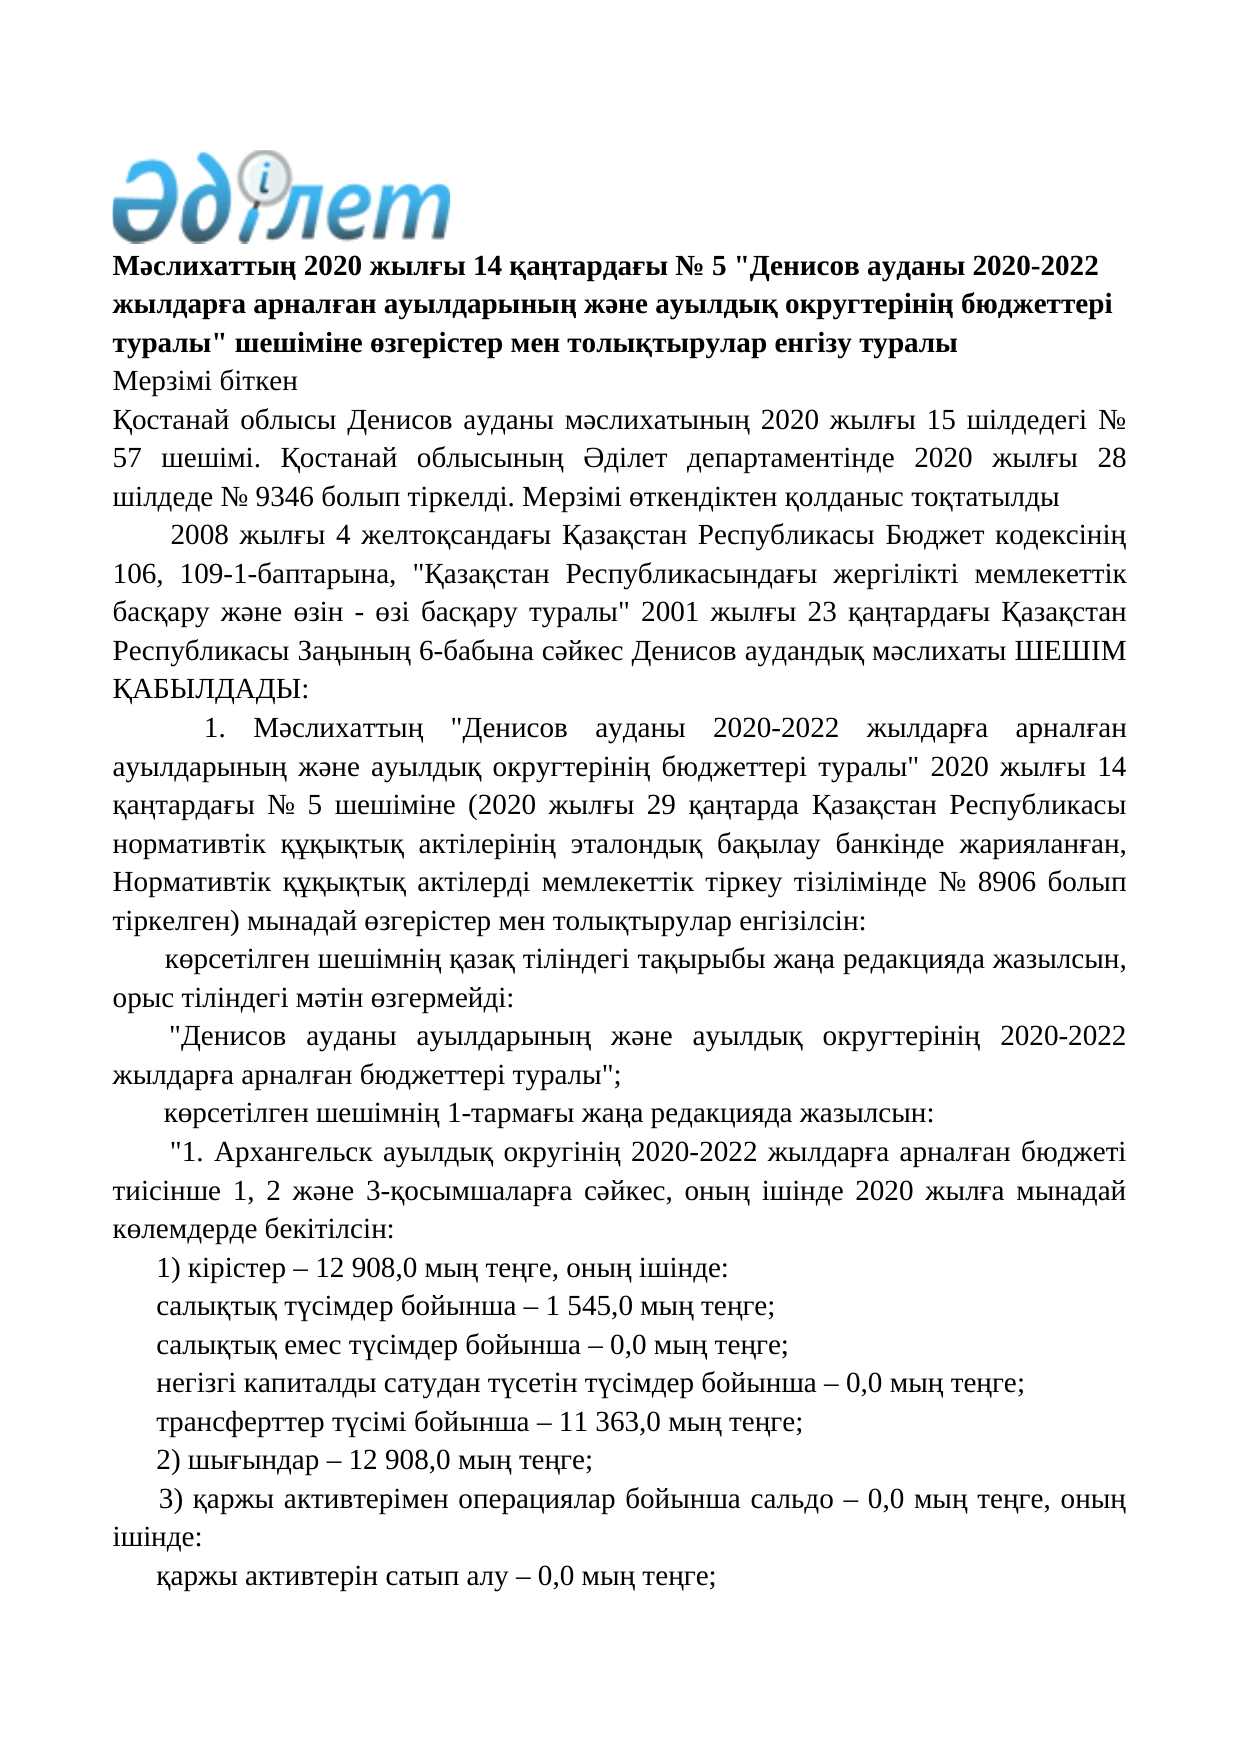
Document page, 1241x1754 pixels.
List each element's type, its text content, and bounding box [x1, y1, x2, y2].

text 1) кірістер – 12 908,0 мың теңге, оның iшiнде: [112, 1250, 1128, 1283]
text көрсетілген шешімнің 1-тармағы жаңа редакцияда жазылсын: [112, 1096, 1128, 1129]
text салықтық түсімдер бойынша – 1 545,0 мың теңге; [112, 1288, 1128, 1322]
text 3) қаржы активтерімен операциялар бойынша сальдо – 0,0 мың теңге, оның iшiнде: [112, 1481, 1128, 1553]
text салықтық емес түсімдер бойынша – 0,0 мың теңге; [112, 1327, 1128, 1360]
text 2) шығындар – 12 908,0 мың теңге; [112, 1442, 1128, 1476]
text 2008 жылғы 4 желтоқсандағы Қазақстан Республикасы Бюджет кодексінің 106, 109-1-баптарына, "Қазақстан Республикасындағы жергілікті мемлекеттік басқару және өзін - өзі басқару туралы" 2001 жылғы 23 қаңтардағы Қазақстан Республикасы Заңының 6-бабына сәйкес Денисов аудандық мәслихаты ШЕШІМ ҚАБЫЛДАДЫ: [112, 517, 1128, 705]
text "1. Архангельск ауылдық округінің 2020-2022 жылдарға арналған бюджеті тиісінше 1, 2 және 3-қосымшаларға сәйкес, оның ішінде 2020 жылға мынадай көлемдерде бекітілсін: [112, 1134, 1128, 1245]
text Қостанай облысы Денисов ауданы мәслихатының 2020 жылғы 15 шілдедегі № 57 шешімі. Қостанай облысының Әділет департаментінде 2020 жылғы 28 шілдеде № 9346 болып тіркелді. Мерзімі өткендіктен қолданыс тоқтатылды [112, 402, 1128, 512]
text негізгі капиталды сатудан түсетін түсімдер бойынша – 0,0 мың теңге; [112, 1365, 1128, 1399]
text қаржы активтерiн сатып алу – 0,0 мың теңге; [112, 1558, 1128, 1592]
text Мерзімі біткен [112, 363, 1128, 397]
text трансферттер түсімі бойынша – 11 363,0 мың теңге; [112, 1404, 1128, 1437]
text 1. Мәслихаттың "Денисов ауданы 2020-2022 жылдарға арналған ауылдарының және ауылдық округтерінің бюджеттері туралы" 2020 жылғы 14 қаңтардағы № 5 шешіміне (2020 жылғы 29 қаңтарда Қазақстан Республикасы нормативтік құқықтық актілерінің эталондық бақылау банкінде жарияланған, Нормативтік құқықтық актілерді мемлекеттік тіркеу тізілімінде № 8906 болып тіркелген) мынадай өзгерістер мен толықтырулар енгізілсін: [112, 710, 1128, 936]
text көрсетілген шешімнің қазақ тіліндегі тақырыбы жаңа редакцияда жазылсын, орыс тіліндегі мәтін өзгермейді: [112, 941, 1128, 1013]
text "Денисов ауданы ауылдарының және ауылдық округтерінің 2020-2022 жылдарға арналған бюджеттері туралы"; [112, 1018, 1128, 1091]
text Мәслихаттың 2020 жылғы 14 қаңтардағы № 5 "Денисов ауданы 2020-2022 жылдарға арналған ауылдарының және ауылдық округтерінің бюджеттері туралы" шешіміне өзгерістер мен толықтырулар енгізу туралы [112, 248, 1128, 358]
picture [112, 150, 451, 244]
